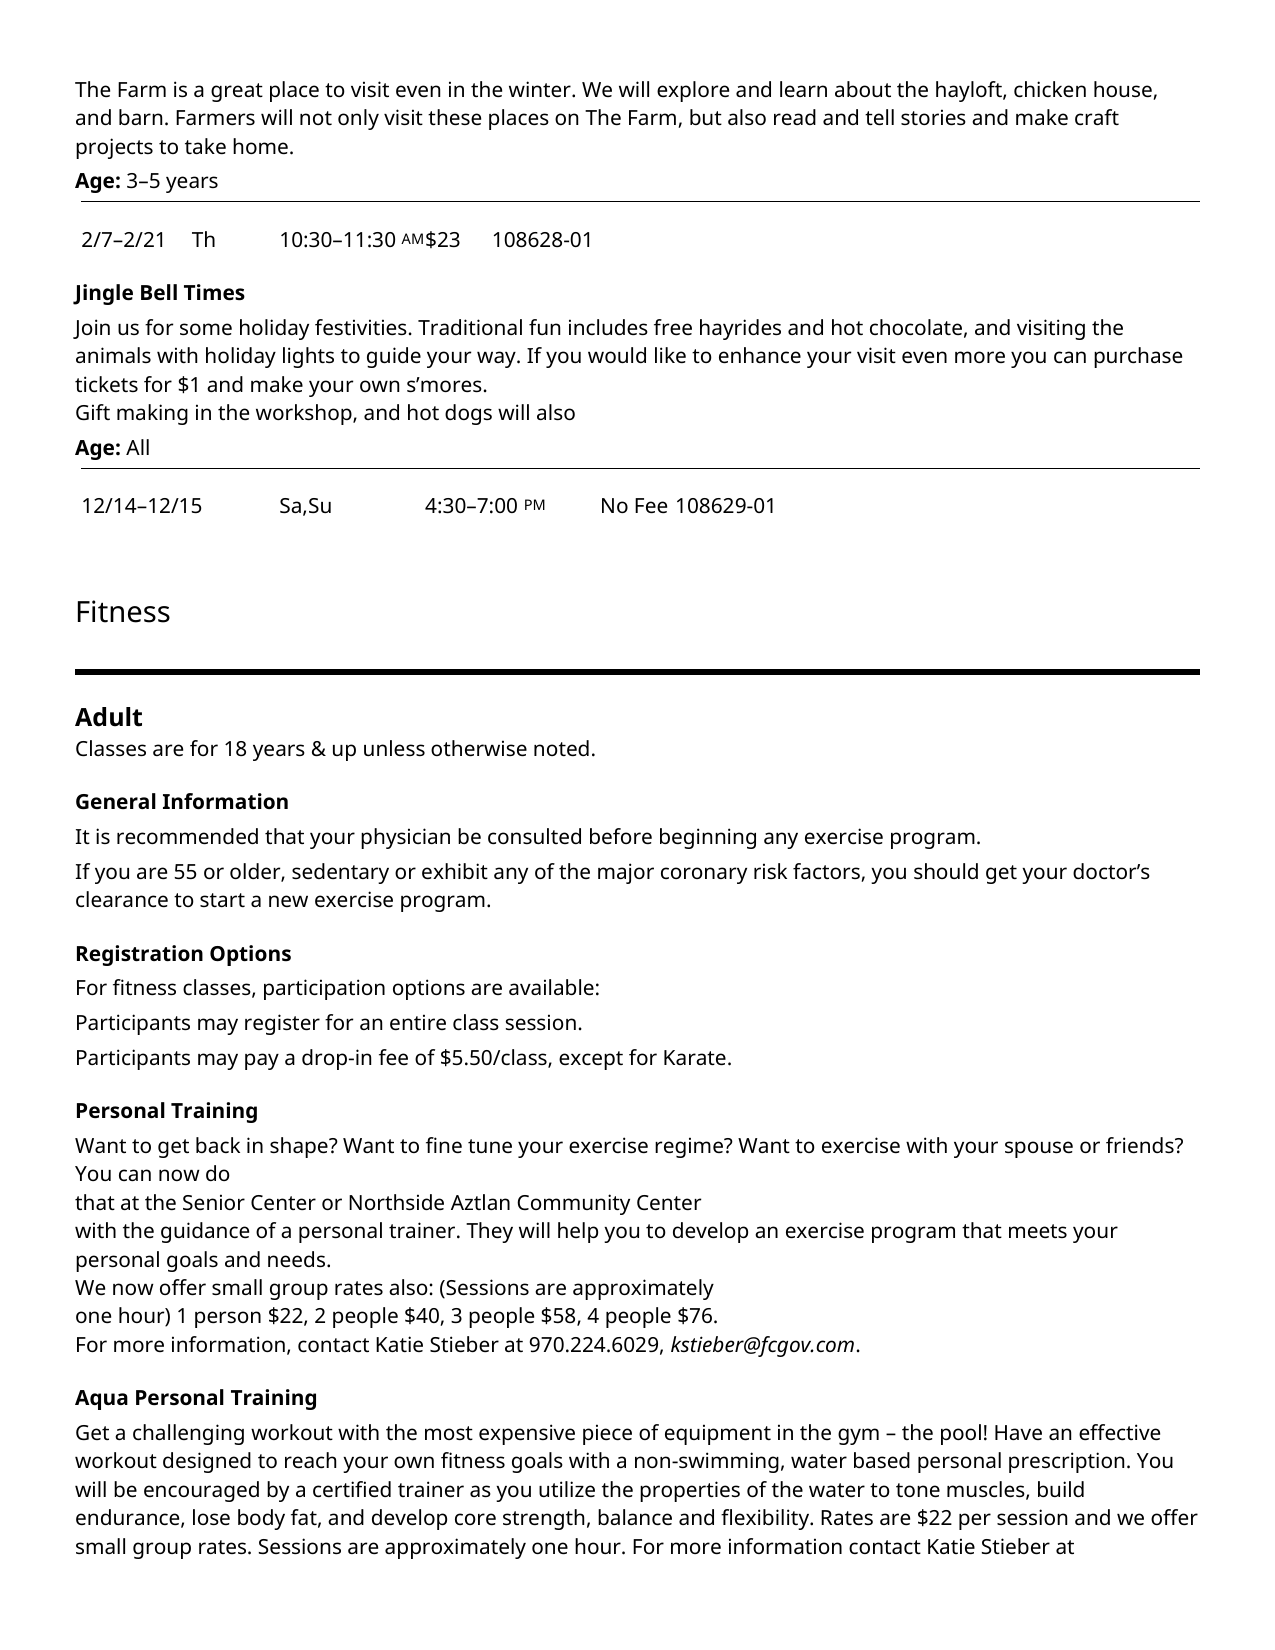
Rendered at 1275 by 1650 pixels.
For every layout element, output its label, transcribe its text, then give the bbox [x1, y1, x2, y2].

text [75, 1418, 1200, 1560]
text For fitness classes, participation options are available: [75, 973, 1200, 1002]
text It is recommended that your physician be consulted before beginning any exercise program. [75, 822, 1200, 851]
text 2/7–2/21 Th 10:30–11:30 AM $23 108628-01 [81, 202, 1200, 253]
text The Farm is a great place to visit even in the winter. We will explore and learn about the hayloft, chicken house, and barn. Farmers will not only visit these places on The Farm, but also read and tell stories and make craft projects to take home. [75, 75, 1200, 160]
text Classes are for 18 years & up unless otherwise noted. [75, 734, 1200, 762]
text If you are 55 or older, sedentary or exhibit any of the major coronary risk factors, you should get your doctor’s clearance to start a new exercise program. [75, 857, 1200, 914]
text Jingle Bell Times [75, 278, 1200, 307]
text Join us for some holiday festivities. Traditional fun includes free hayrides and hot chocolate, and visiting the animals with holiday lights to guide your way. If you would like to enhance your visit even more you can purchase tickets for $1 and make your own s’mores. Gift making in the workshop, and hot dogs will also [75, 313, 1200, 427]
text Participants may pay a drop-in fee of $5.50/class, except for Karate. [75, 1043, 1200, 1071]
text 12/14–12/15 Sa,Su 4:30–7:00 PM No Fee 108629-01 [81, 469, 1200, 519]
text Want to get back in shape? Want to fine tune your exercise regime? Want to exercise with your spouse or friends? You can now do that at the Senior Center or Northside Aztlan Community Center with the guidance of a personal trainer. They will help you to develop an exercise program that meets your personal goals and needs. We now offer small group rates also: (Sessions are approximately one hour) 1 person $22, 2 people $40, 3 people $58, 4 people $76. For more information, contact Katie Stieber at 970.224.6029, kstieber@fcgov.com. [75, 1131, 1200, 1358]
text Participants may register for an entire class session. [75, 1008, 1200, 1037]
text Registration Options [75, 939, 1200, 967]
text Aqua Personal Training [75, 1383, 1200, 1412]
text General Information [75, 787, 1200, 816]
text Adult [75, 675, 1200, 734]
text Personal Training [75, 1096, 1200, 1125]
text Age: 3–5 years [75, 167, 1200, 195]
text Fitness [75, 592, 1200, 631]
text Age: All [75, 433, 1200, 461]
